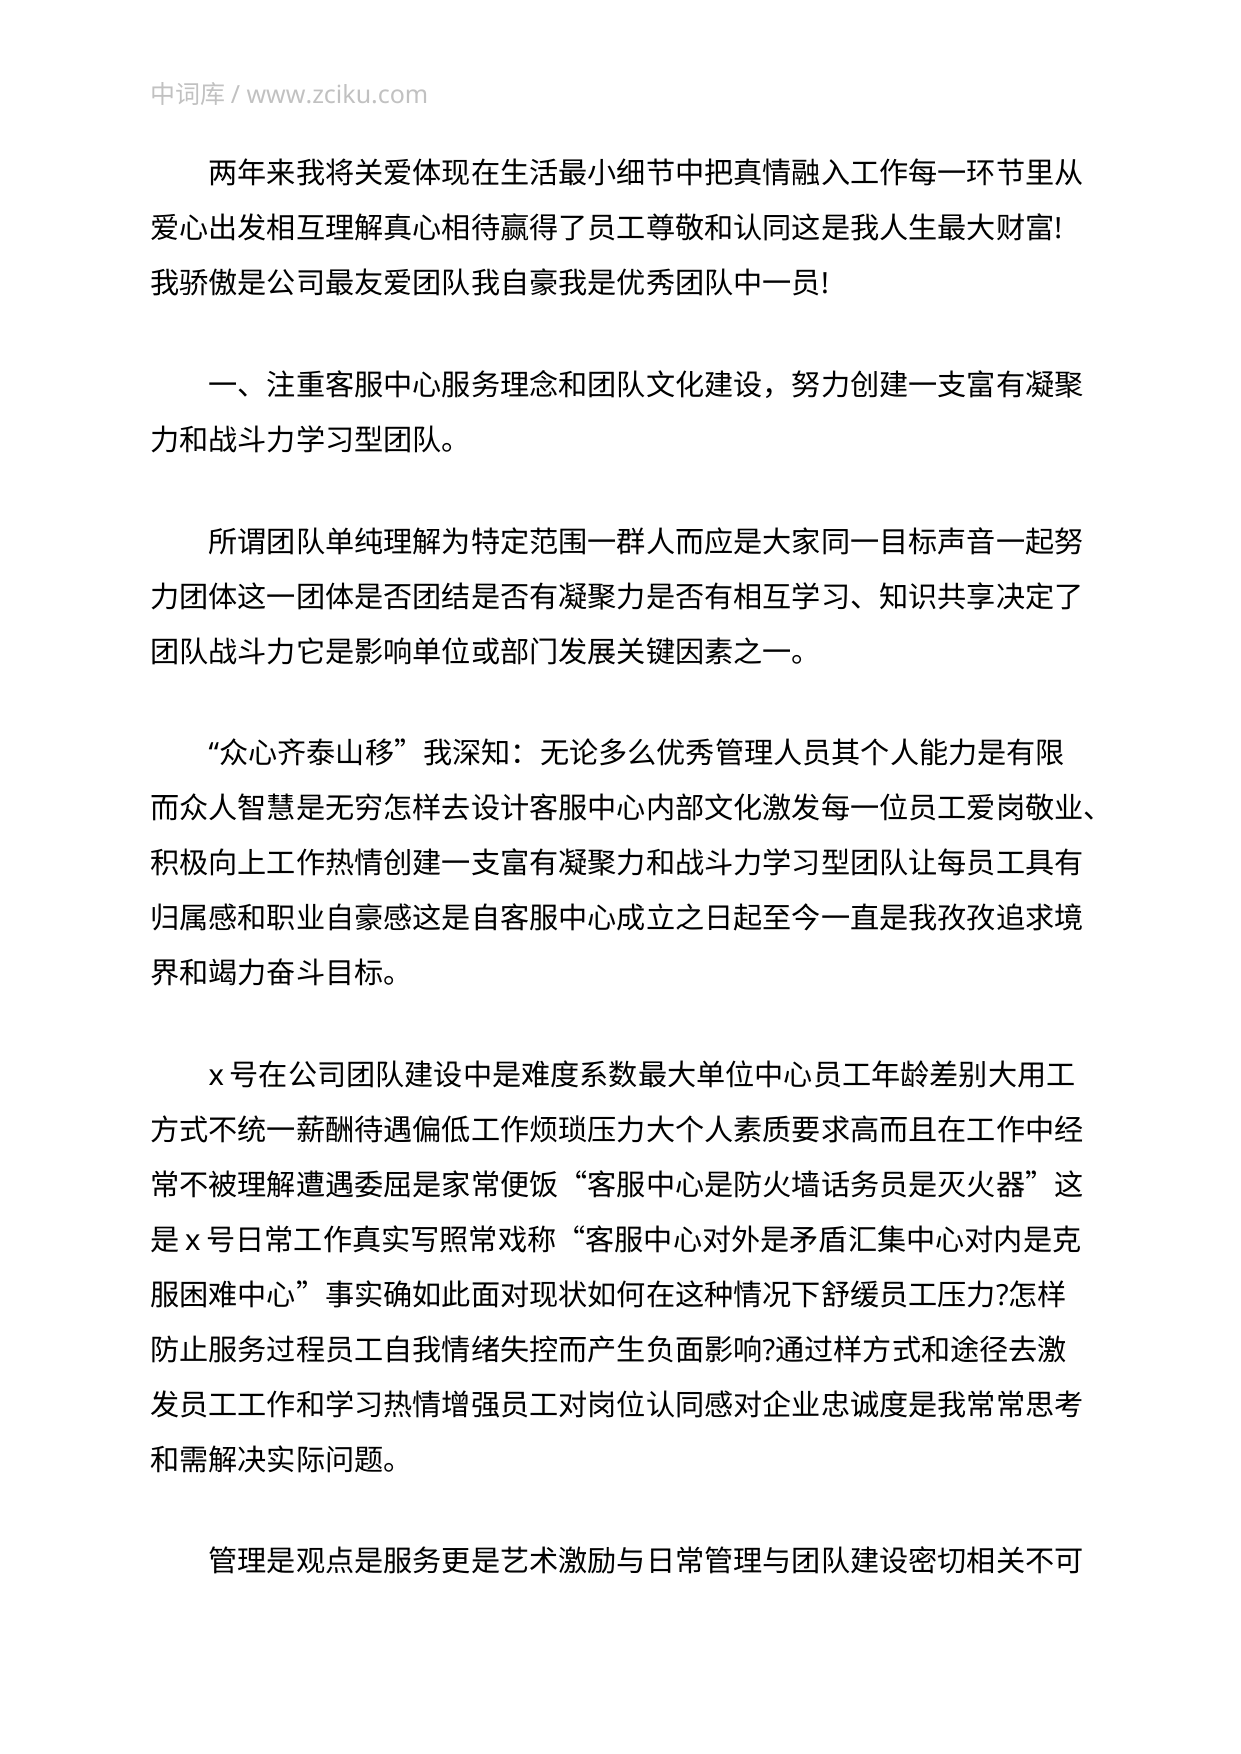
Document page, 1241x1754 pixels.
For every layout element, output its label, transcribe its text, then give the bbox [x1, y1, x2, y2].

text 一、注重客服中心服务理念和团队文化建设，努力创建一支富有凝聚力和战斗力学习型团队。 [150, 362, 1090, 459]
text 所谓团队单纯理解为特定范围一群人而应是大家同一目标声音一起努力团体这一团体是否团结是否有凝聚力是否有相互学习、知识共享决定了团队战斗力它是影响单位或部门发展关键因素之一。 [150, 518, 1090, 671]
text “众心齐泰山移”我深知：无论多么优秀管理人员其个人能力是有限而众人智慧是无穷怎样去设计客服中心内部文化激发每一位员工爱岗敬业、积极向上工作热情创建一支富有凝聚力和战斗力学习型团队让每员工具有归属感和职业自豪感这是自客服中心成立之日起至今一直是我孜孜追求境界和竭力奋斗目标。 [150, 730, 1090, 992]
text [150, 1538, 1090, 1580]
text 两年来我将关爱体现在生活最小细节中把真情融入工作每一环节里从爱心出发相互理解真心相待赢得了员工尊敬和认同这是我人生最大财富!我骄傲是公司最友爱团队我自豪我是优秀团队中一员! [150, 150, 1090, 302]
text x号在公司团队建设中是难度系数最大单位中心员工年龄差别大用工方式不统一薪酬待遇偏低工作烦琐压力大个人素质要求高而且在工作中经常不被理解遭遇委屈是家常便饭“客服中心是防火墙话务员是灭火器”这是x号日常工作真实写照常戏称“客服中心对外是矛盾汇集中心对内是克服困难中心”事实确如此面对现状如何在这种情况下舒缓员工压力?怎样防止服务过程员工自我情绪失控而产生负面影响?通过样方式和途径去激发员工工作和学习热情增强员工对岗位认同感对企业忠诚度是我常常思考和需解决实际问题。 [150, 1052, 1090, 1478]
